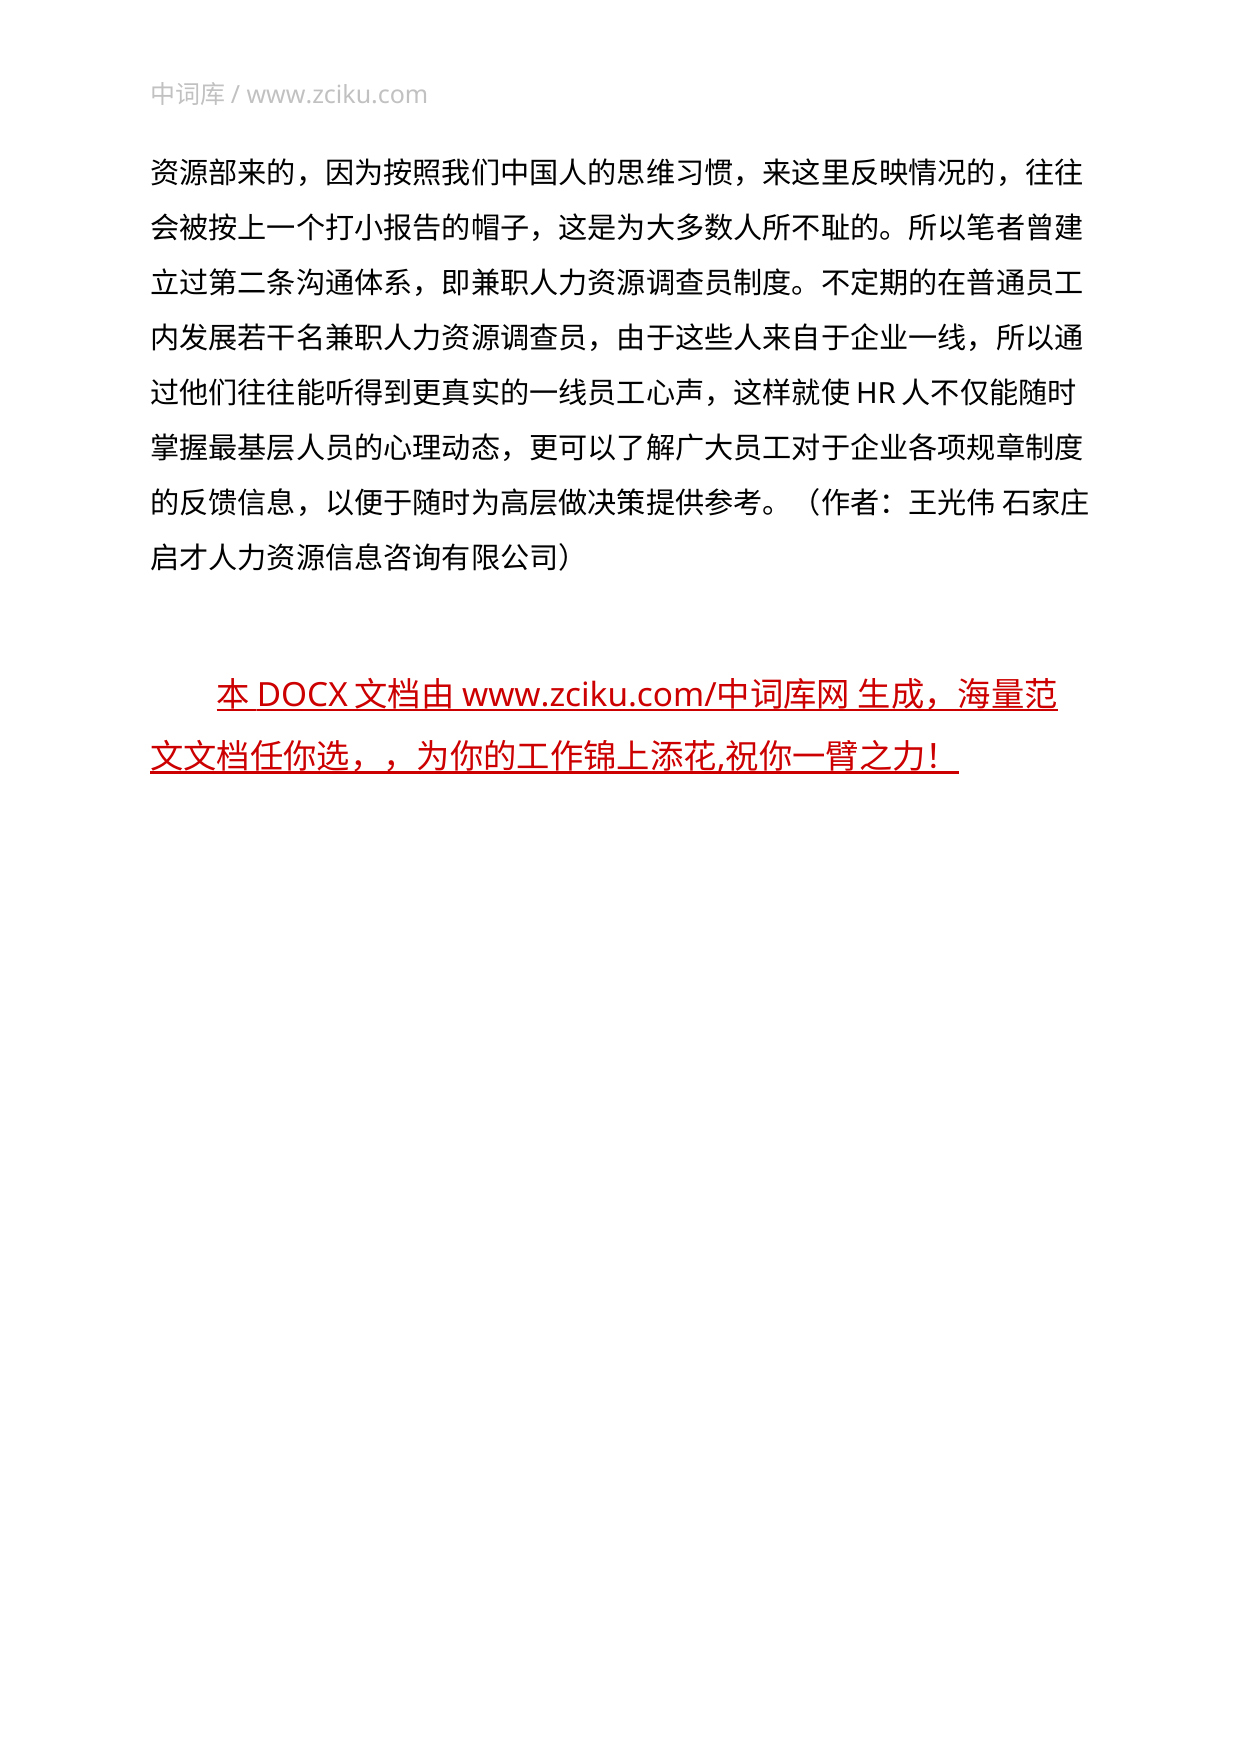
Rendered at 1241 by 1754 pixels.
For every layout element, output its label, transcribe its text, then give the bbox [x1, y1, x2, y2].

text 本DOCX文档由 www.zciku.com/中词库网 生成，海量范文文档任你选，，为你的工作锦上添花,祝你一臂之力！ [150, 667, 1090, 779]
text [150, 150, 1090, 577]
